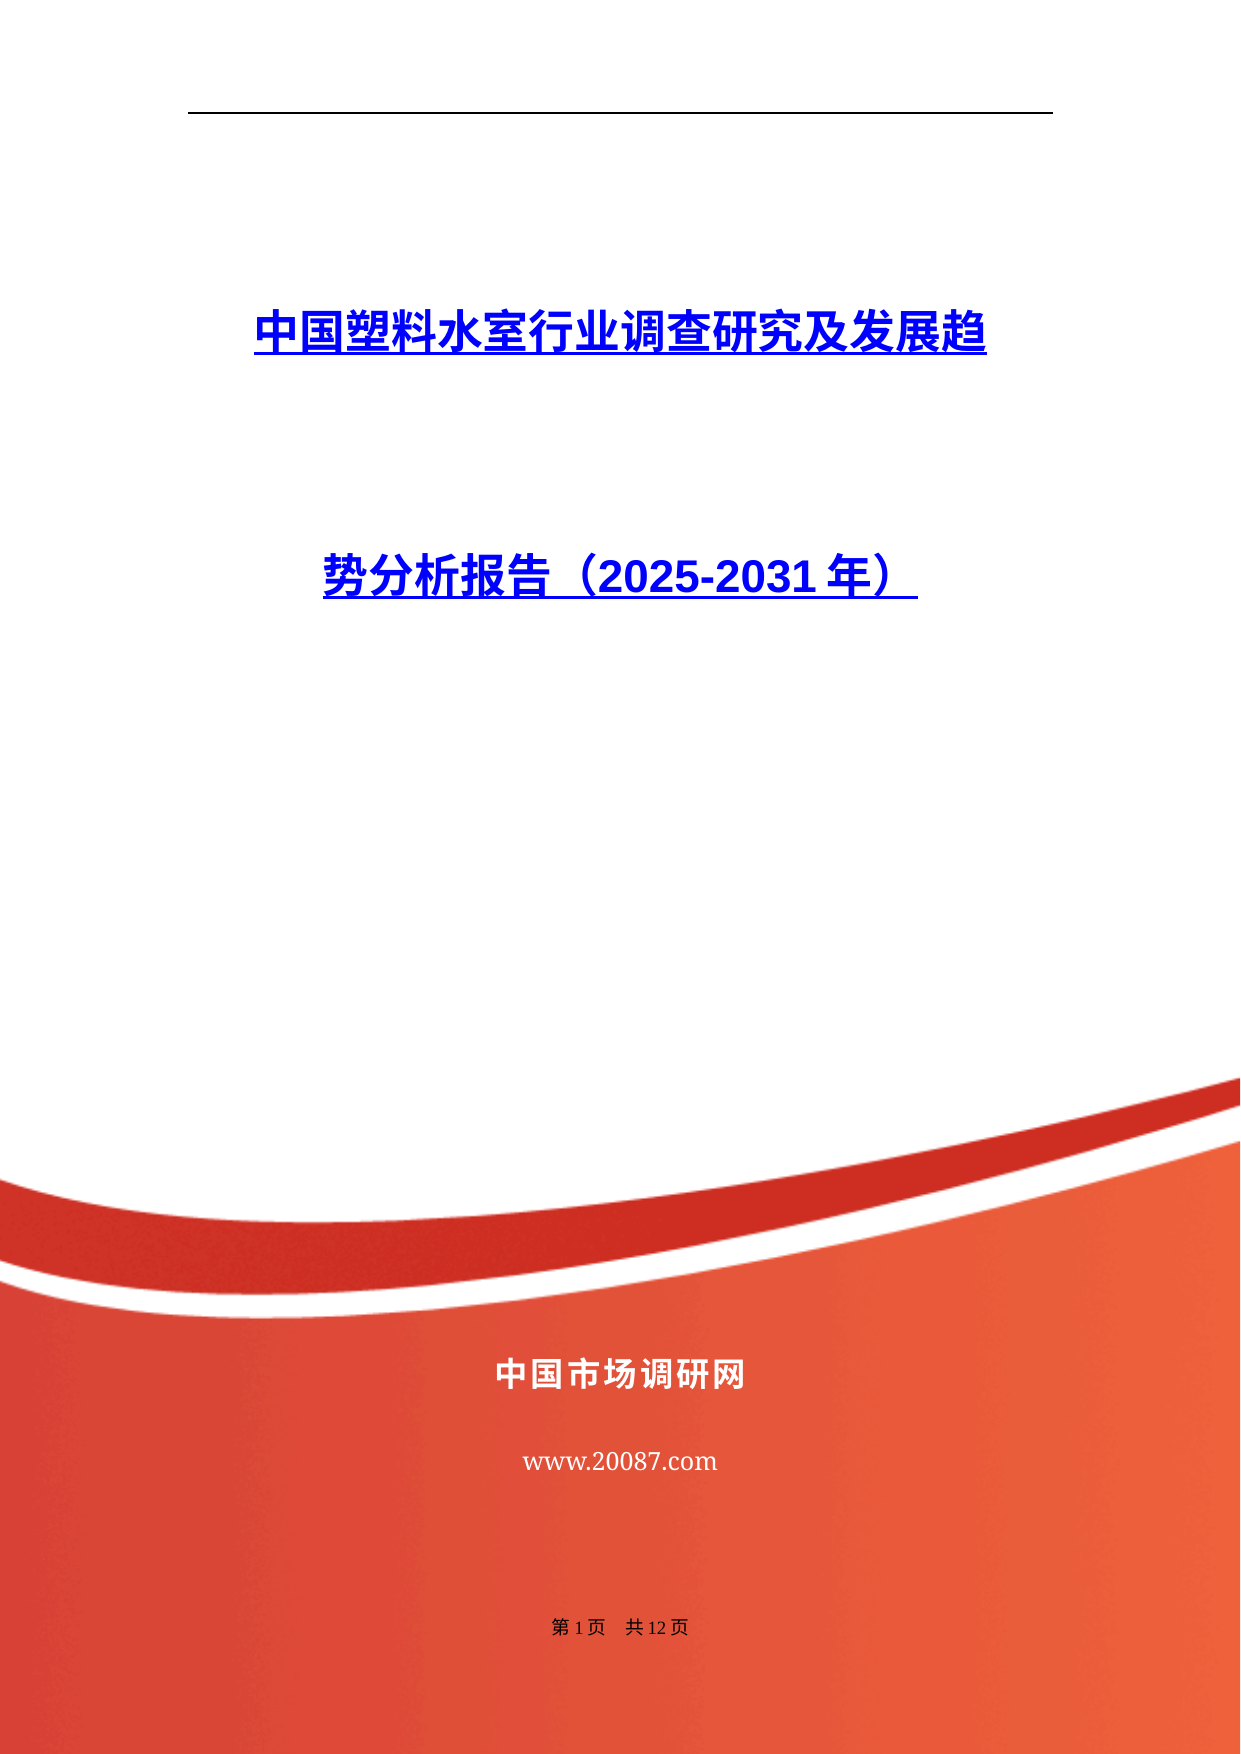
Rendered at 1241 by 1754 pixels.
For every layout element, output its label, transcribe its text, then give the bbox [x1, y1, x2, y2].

text www.20087.com [187, 1428, 1053, 1493]
table_header 中国塑料水室行业调查研究及发展趋势分析报告（2025-2031年） [188, 207, 1053, 773]
subtitle 中国市场调研网 [187, 1339, 1053, 1404]
picture [0, 1006, 1241, 1754]
